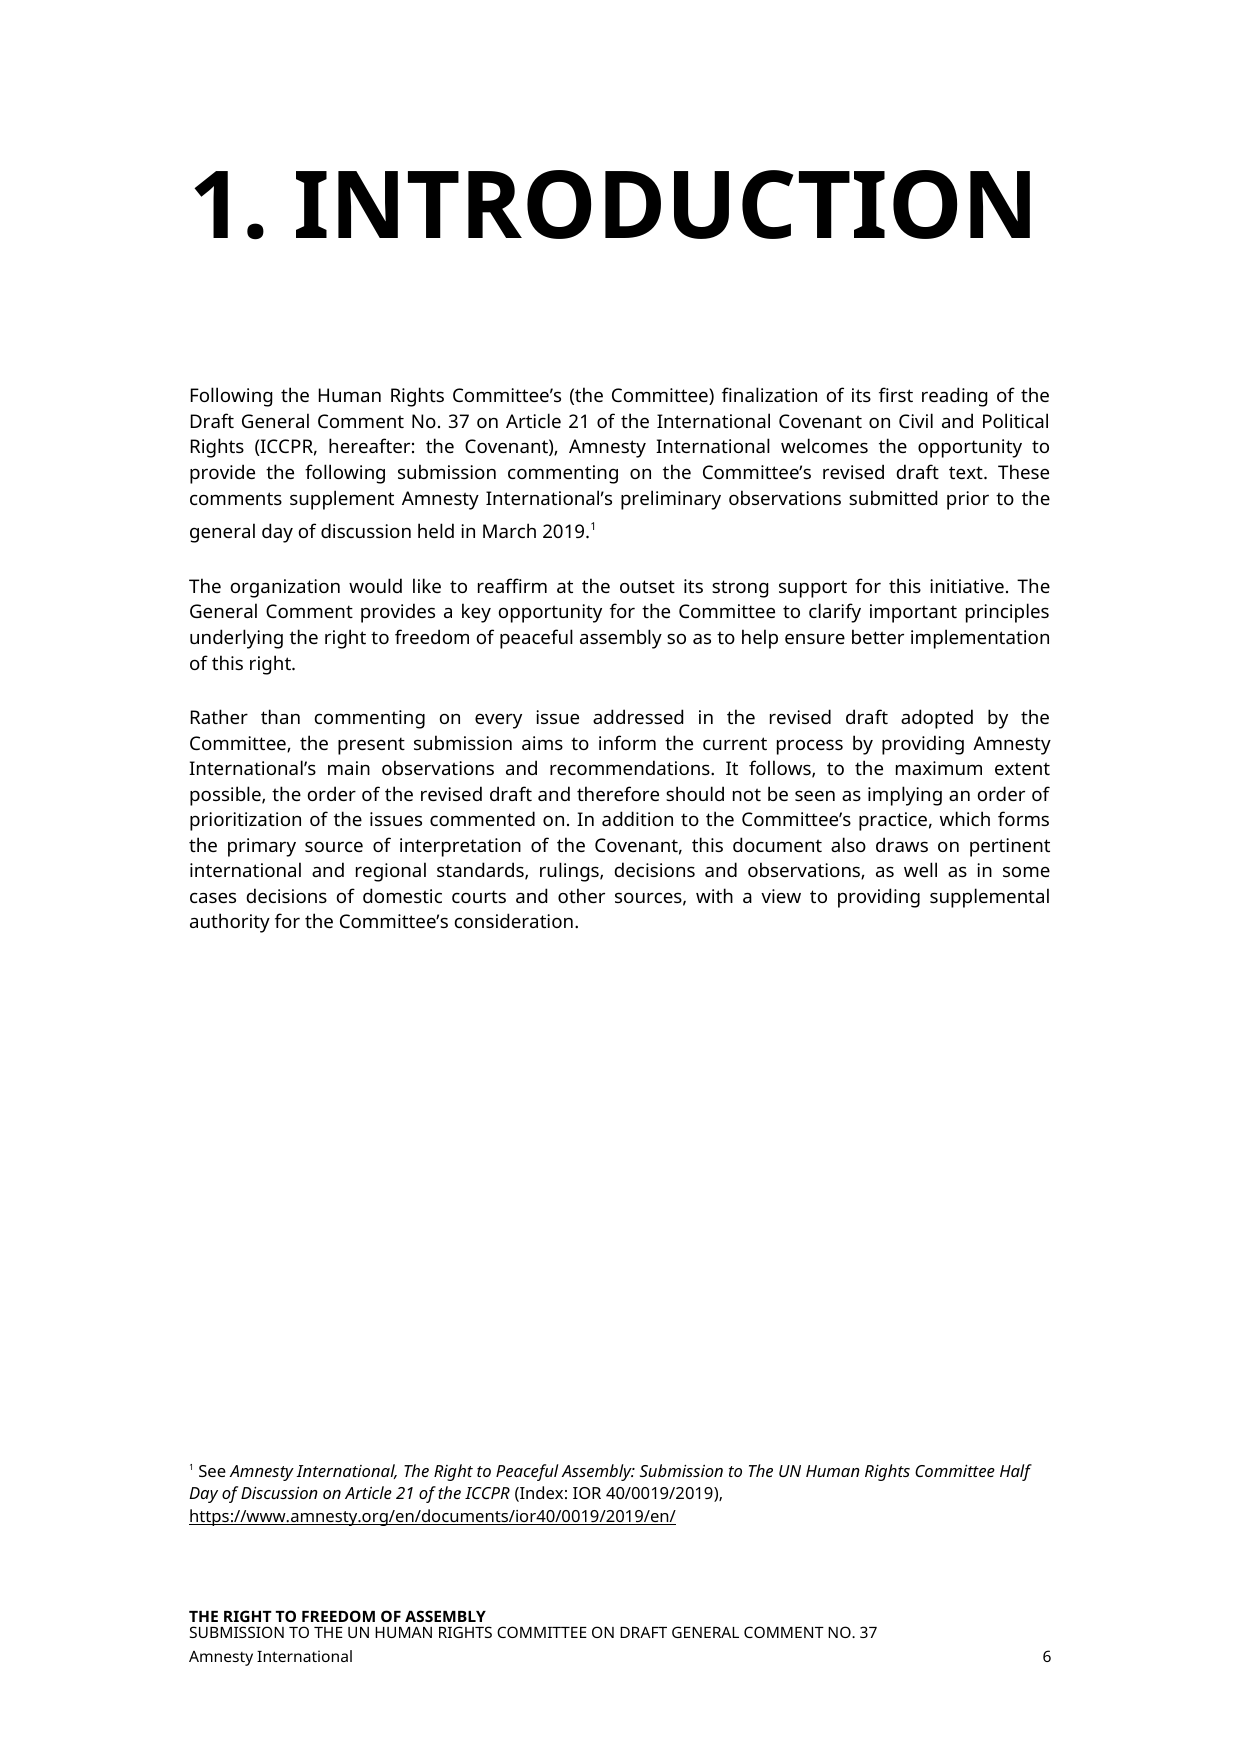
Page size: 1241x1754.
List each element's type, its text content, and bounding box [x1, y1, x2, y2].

text Following the Human Rights Committee’s (the Committee) finalization of its first reading of the Draft General Comment No. 37 on Article 21 of the International Covenant on Civil and Political Rights (ICCPR, hereafter: the Covenant), Amnesty International welcomes the opportunity to provide the following submission commenting on the Committee’s revised draft text. These comments supplement Amnesty International’s preliminary observations submitted prior to the general day of discussion held in March 2019. [189, 383, 1051, 544]
text Rather than commenting on every issue addressed in the revised draft adopted by the Committee, the present submission aims to inform the current process by providing Amnesty International’s main observations and recommendations. It follows, to the maximum extent possible, the order of the revised draft and therefore should not be seen as implying an order of prioritization of the issues commented on. In addition to the Committee’s practice, which forms the primary source of interpretation of the Covenant, this document also draws on pertinent international and regional standards, rulings, decisions and observations, as well as in some cases decisions of domestic courts and other sources, with a view to providing supplemental authority for the Committee’s consideration. [189, 704, 1051, 934]
title Introduction [189, 164, 1051, 258]
text The organization would like to reaffirm at the outset its strong support for this initiative. The General Comment provides a key opportunity for the Committee to clarify important principles underlying the right to freedom of peaceful assembly so as to help ensure better implementation of this right. [189, 573, 1051, 675]
